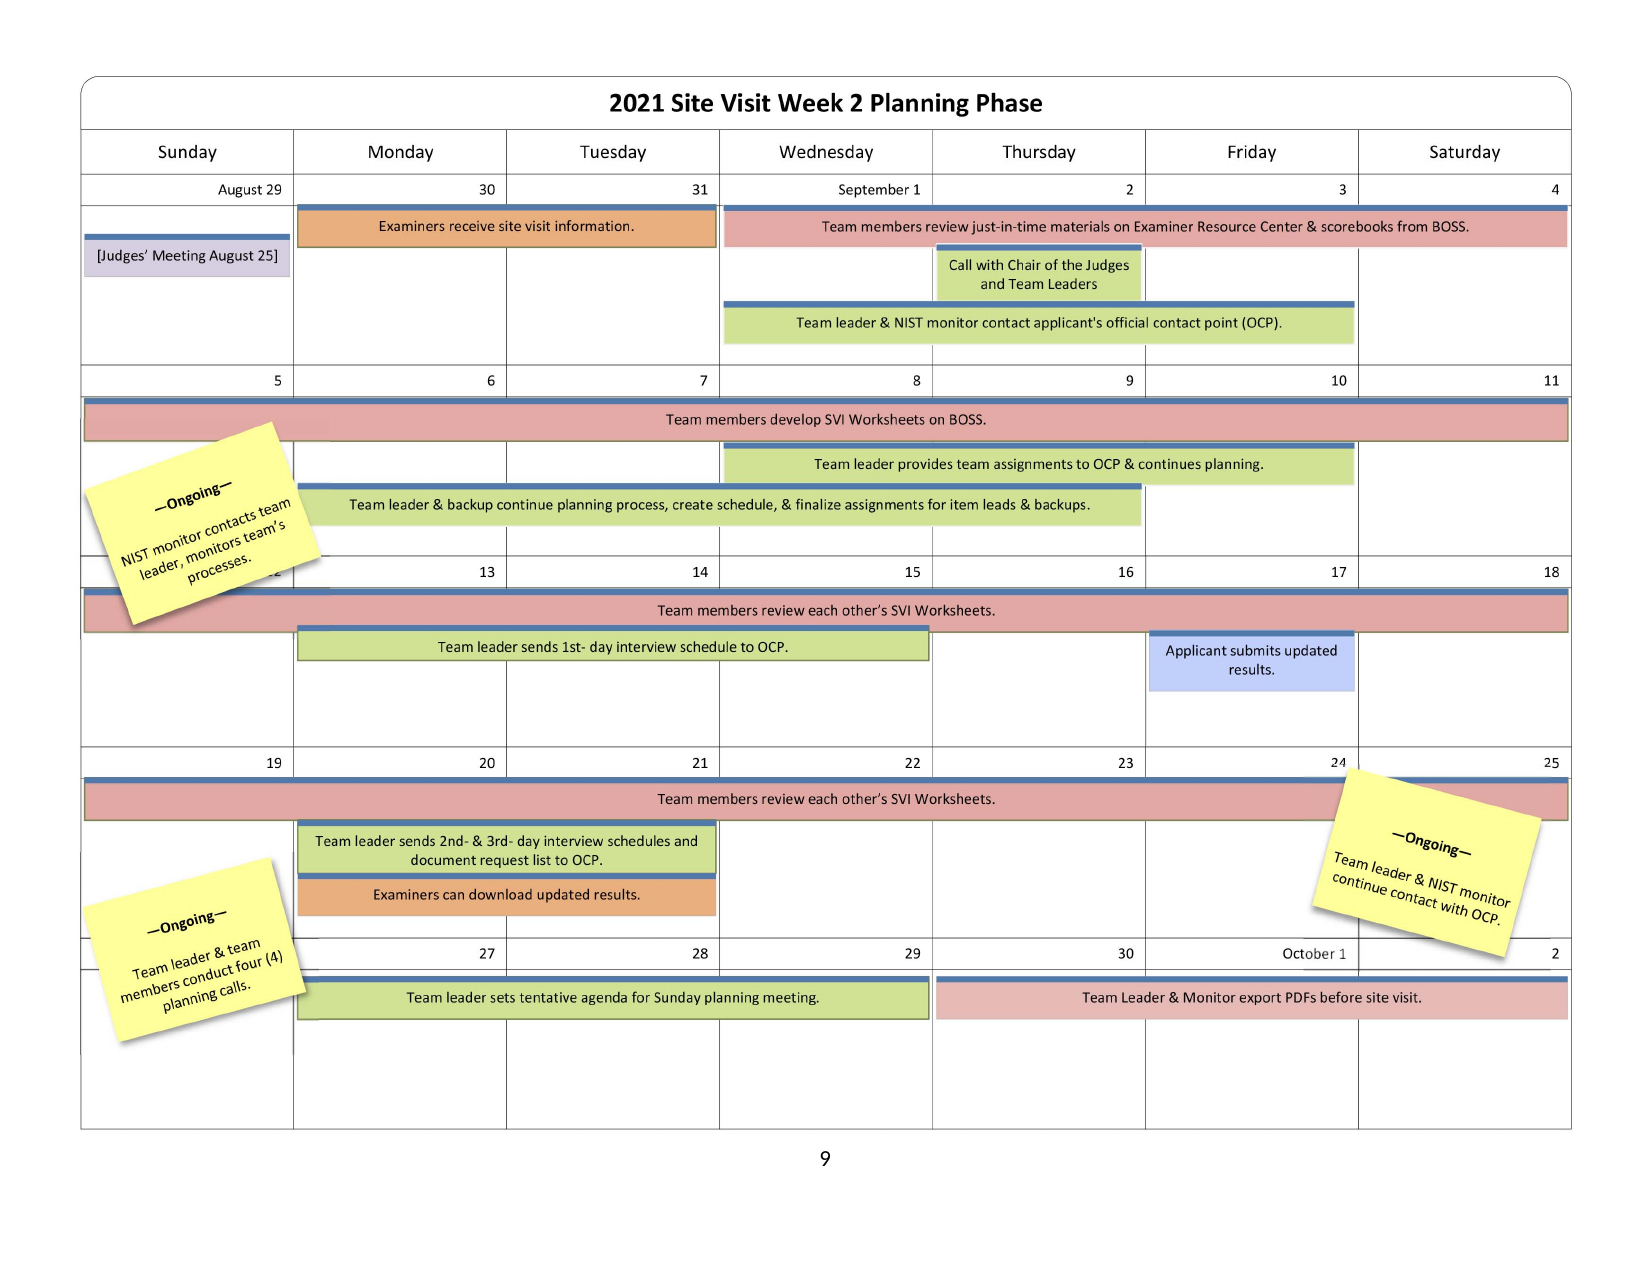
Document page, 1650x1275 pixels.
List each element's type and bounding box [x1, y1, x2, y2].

picture [75, 75, 1575, 1131]
